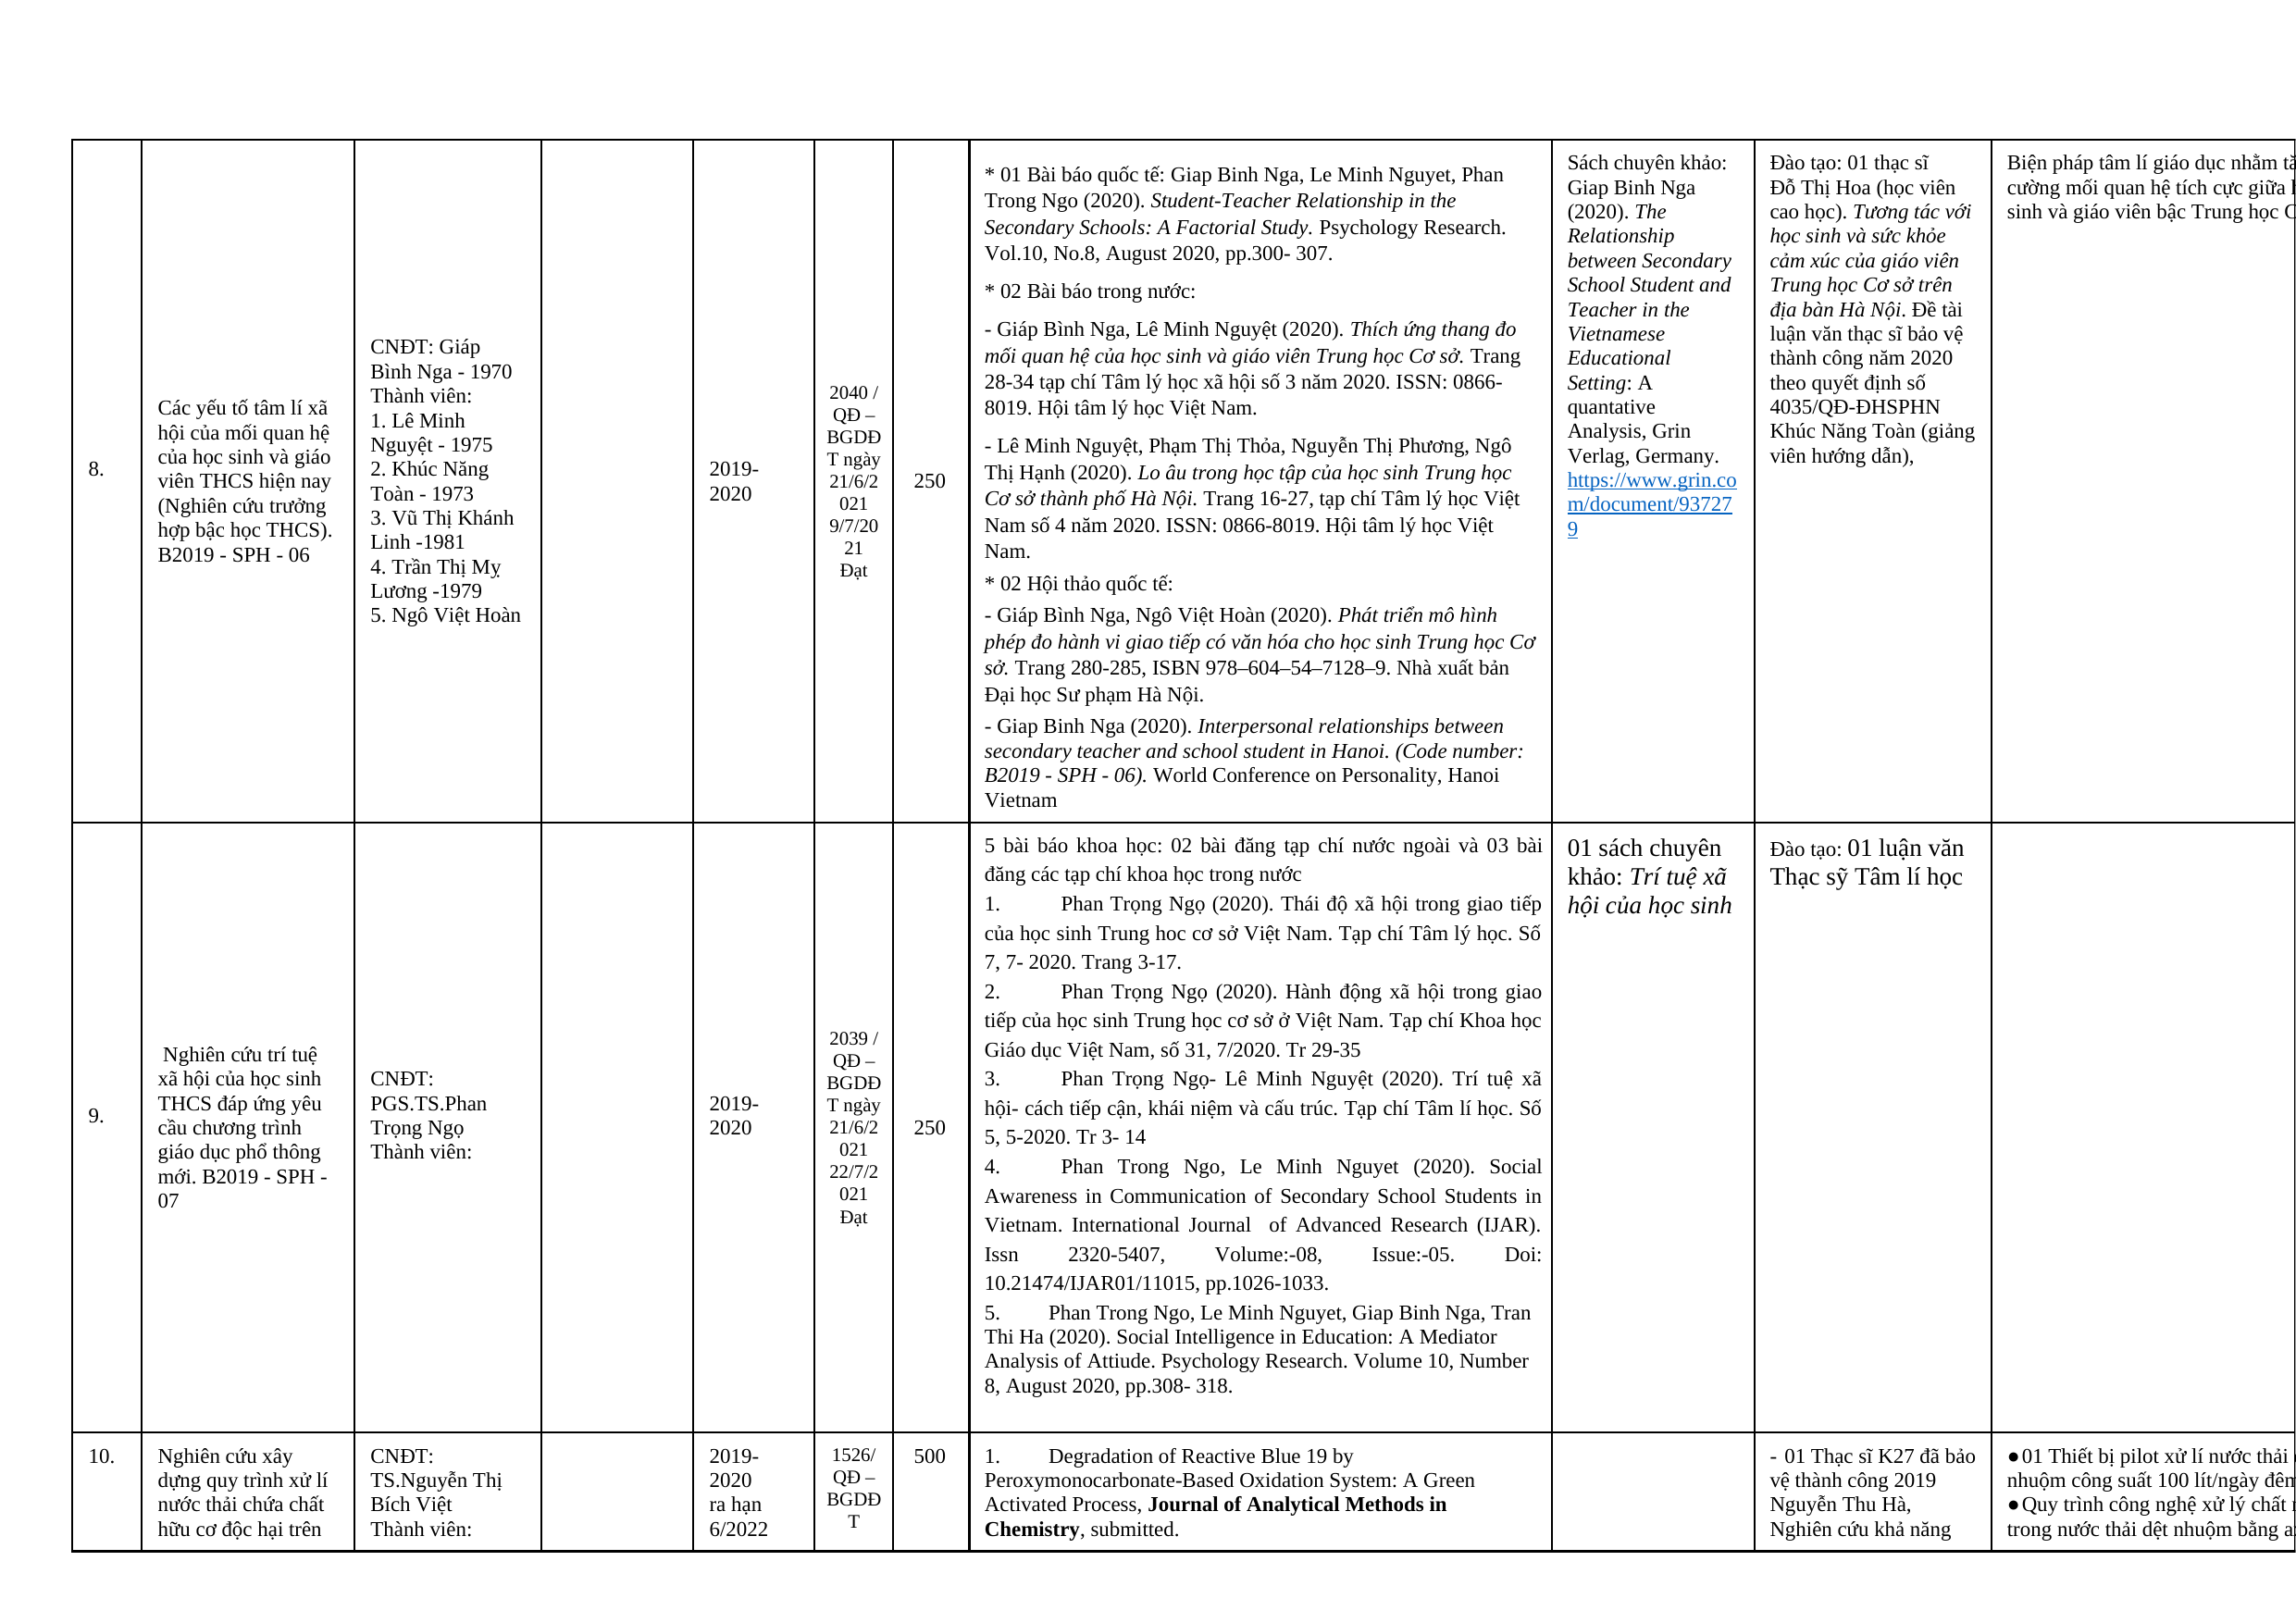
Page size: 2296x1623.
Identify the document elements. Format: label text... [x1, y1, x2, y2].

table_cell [355, 1433, 540, 1550]
table_cell 250 [894, 141, 968, 821]
table_cell 500 [894, 1433, 968, 1550]
table_cell [542, 141, 692, 821]
table_cell Biện pháp tâm lí giáo dục nhằm tăng cường mối quan hệ tích cực giữa học sinh và giáo viên bậc Trung học Cơ sở [1992, 141, 2294, 821]
table_cell 01 sách chuyên khảo: Trí tuệ xã hội của học sinh [1553, 824, 1754, 1431]
table_cell [73, 1433, 141, 1550]
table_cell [815, 1433, 892, 1550]
table_cell Đào tạo: 01 luận văn Thạc sỹ Tâm lí học [1756, 824, 1991, 1431]
table_cell Sách chuyên khảo: Giap Binh Nga (2020). The Relationship between Secondary School Student and Teacher in the Vietnamese Educational Setting: A quantative Analysis, Grin Verlag, Germany. https://www.grin.com/document/937279 [1553, 141, 1754, 821]
table_cell CNĐT: PGS.TS.Phan Trọng Ngọ Thành viên: [355, 824, 540, 1431]
table_cell [1992, 824, 2294, 1431]
table_cell 250 [894, 824, 968, 1431]
table_cell Nghiên cứu trí tuệ xã hội của học sinh THCS đáp ứng yêu cầu chương trình giáo dục phổ thông mới. B2019 - SPH - 07 [143, 824, 354, 1431]
table_cell 2040 /QĐ – BGDĐT ngày 21/6/2021 9/7/2021 Đạt [815, 141, 892, 821]
table_cell [542, 1433, 692, 1550]
table_cell CNĐT: Giáp Bình Nga - 1970 Thành viên: 1. Lê Minh Nguyệt - 1975 2. Khúc Năng Toàn - 1973 3. Vũ Thị Khánh Linh -1981 4. Trần Thị Mỵ Lương -1979 5. Ngô Việt Hoàn [355, 141, 540, 821]
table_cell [1992, 1433, 2294, 1550]
table_cell [1553, 1433, 1754, 1550]
table_cell [542, 824, 692, 1431]
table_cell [143, 1433, 354, 1550]
table_cell 2019-2020 [694, 141, 813, 821]
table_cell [1756, 1433, 1991, 1550]
table_cell * 01 Bài báo quốc tế: Giap Binh Nga, Le Minh Nguyet, Phan Trong Ngo (2020). Student-Teacher Relationship in the Secondary Schools: A Factorial Study. Psychology Research. Vol.10, No.8, August 2020, pp.300- 307. * 02 Bài báo trong nước: - Giáp Bình Nga, Lê Minh Nguyệt (2020). Thích ứng thang đo mối quan hệ của học sinh và giáo viên Trung học Cơ sở. Trang 28-34 tạp chí Tâm lý học xã hội số 3 năm 2020. ISSN: 0866-8019. Hội tâm lý học Việt Nam. - Lê Minh Nguyệt, Phạm Thị Thỏa, Nguyễn Thị Phương, Ngô Thị Hạnh (2020). Lo âu trong học tập của học sinh Trung học Cơ sở thành phố Hà Nội. Trang 16-27, tạp chí Tâm lý học Việt Nam số 4 năm 2020. ISSN: 0866-8019. Hội tâm lý học Việt Nam. * 02 Hội thảo quốc tế: - Giáp Bình Nga, Ngô Việt Hoàn (2020). Phát triển mô hình phép đo hành vi giao tiếp có văn hóa cho học sinh Trung học Cơ sở. Trang 280-285, ISBN 978–604–54–7128–9. Nhà xuất bản Đại học Sư phạm Hà Nội. - Giap Binh Nga (2020). Interpersonal relationships between secondary teacher and school student in Hanoi. (Code number: B2019 - SPH - 06). World Conference on Personality, Hanoi Vietnam [971, 141, 1551, 821]
table_cell 2019-2020 [694, 824, 813, 1431]
table_cell Đào tạo: 01 thạc sĩ Đỗ Thị Hoa (học viên cao học). Tương tác với học sinh và sức khỏe cảm xúc của giáo viên Trung học Cơ sở trên địa bàn Hà Nội. Đề tài luận văn thạc sĩ bảo vệ thành công năm 2020 theo quyết định số 4035/QĐ-ĐHSPHN Khúc Năng Toàn (giảng viên hướng dẫn), [1756, 141, 1991, 821]
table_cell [971, 1433, 1551, 1550]
table_cell Các yếu tố tâm lí xã hội của mối quan hệ của học sinh và giáo viên THCS hiện nay (Nghiên cứu trưởng hợp bậc học THCS). B2019 - SPH - 06 [143, 141, 354, 821]
table_cell [73, 141, 141, 821]
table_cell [694, 1433, 813, 1550]
table_cell [73, 824, 141, 1431]
table_cell 2039 /QĐ – BGDĐT ngày 21/6/2021 22/7/2021 Đạt [815, 824, 892, 1431]
table_cell 5 bài báo khoa học: 02 bài đăng tạp chí nước ngoài và 03 bài đăng các tạp chí khoa học trong nước 1. Phan Trọng Ngọ (2020). Thái độ xã hội trong giao tiếp của học sinh Trung hoc cơ sở Việt Nam. Tạp chí Tâm lý học. Số 7, 7- 2020. Trang 3-17. 2. Phan Trọng Ngọ (2020). Hành động xã hội trong giao tiếp của học sinh Trung học cơ sở ở Việt Nam. Tạp chí Khoa học Giáo dục Việt Nam, số 31, 7/2020. Tr 29-35 3. Phan Trọng Ngọ- Lê Minh Nguyệt (2020). Trí tuệ xã hội- cách tiếp cận, khái niệm và cấu trúc. Tạp chí Tâm lí học. Số 5, 5-2020. Tr 3- 14 4. Phan Trong Ngo, Le Minh Nguyet (2020). Social Awareness in Communication of Secondary School Students in Vietnam. International Journal of Advanced Research (IJAR). Issn 2320-5407, Volume:-08, Issue:-05. Doi: 10.21474/IJAR01/11015, pp.1026-1033. 5. Phan Trong Ngo, Le Minh Nguyet, Giap Binh Nga, Tran Thi Ha (2020). Social Intelligence in Education: A Mediator Analysis of Attiude. Psychology Research. Volume 10, Number 8, August 2020, pp.308- 318. [971, 824, 1551, 1431]
